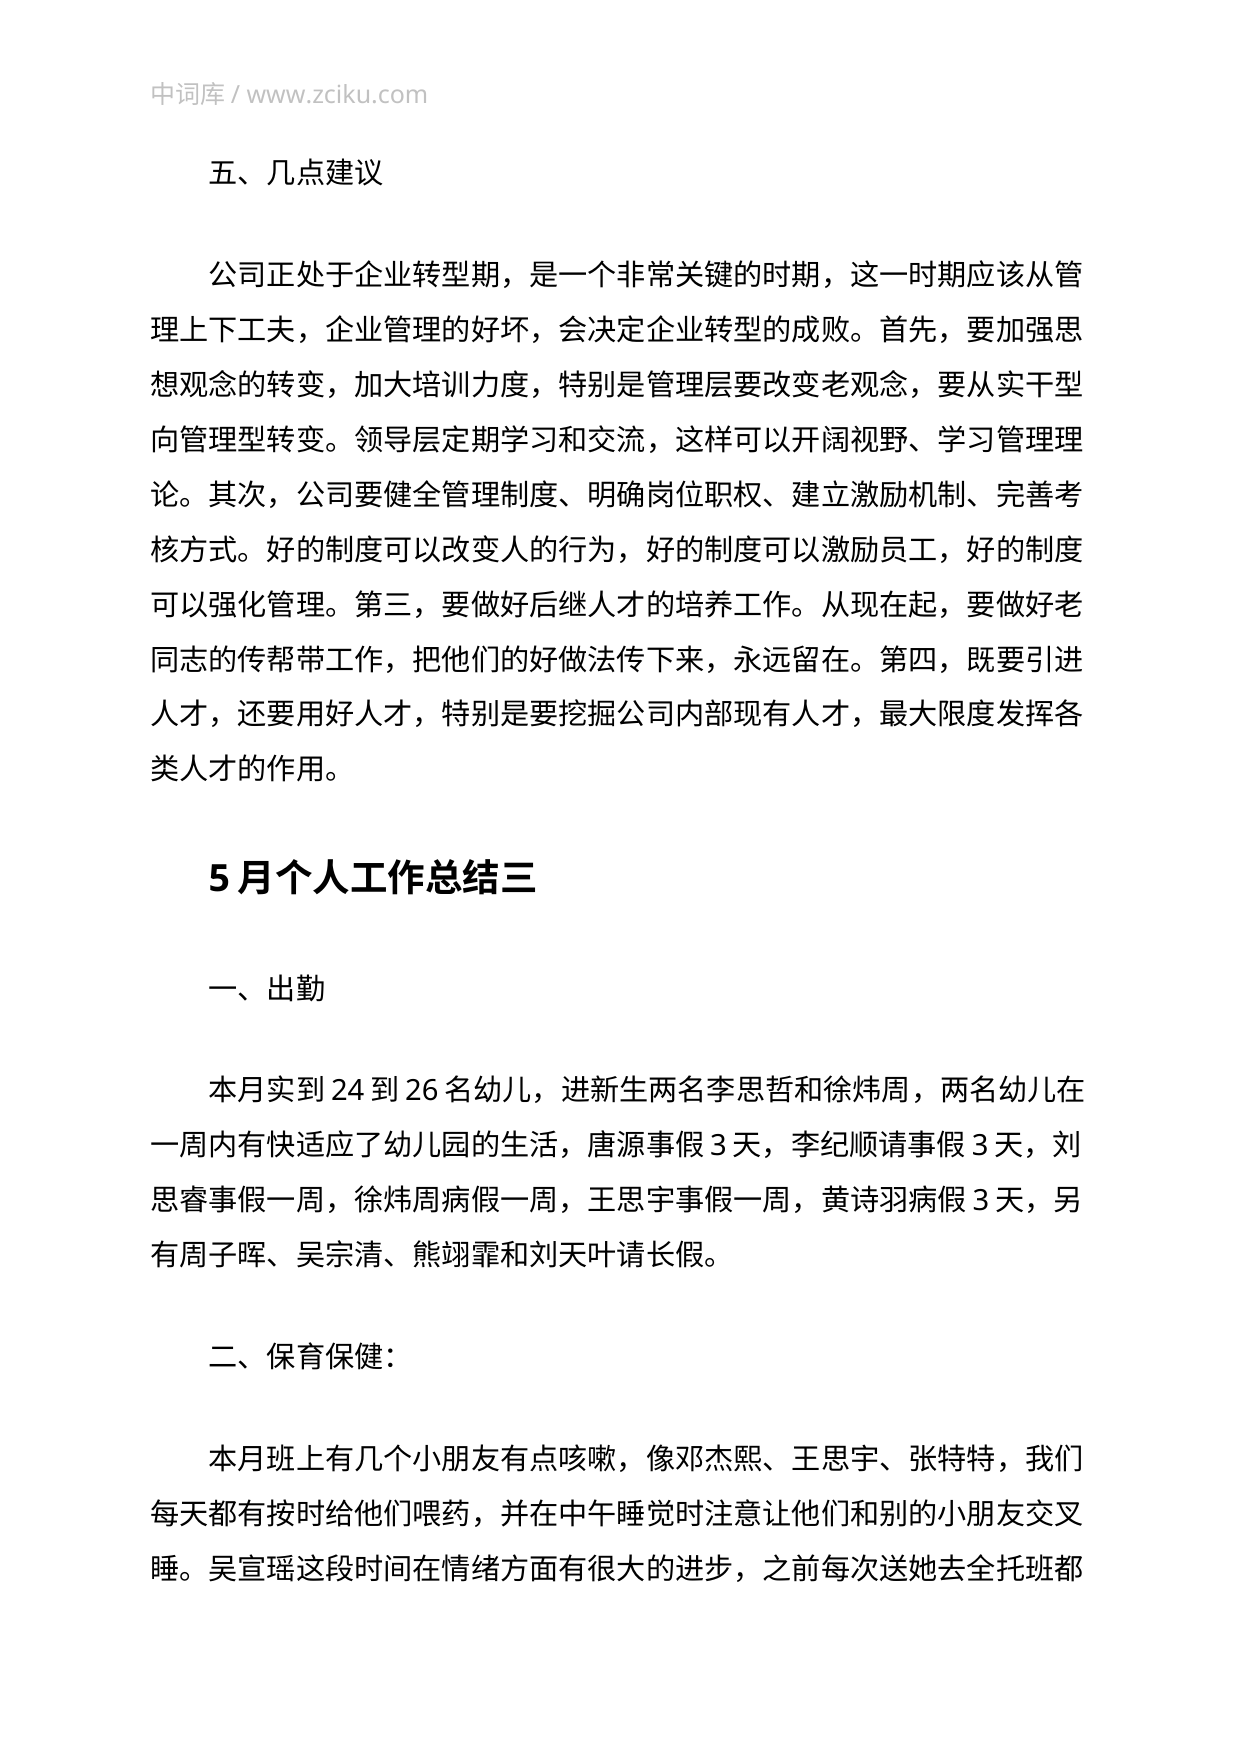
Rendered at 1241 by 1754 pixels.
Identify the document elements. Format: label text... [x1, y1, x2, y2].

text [150, 1436, 1090, 1588]
text 5月个人工作总结三 [150, 848, 1090, 902]
text 二、保育保健： [150, 1334, 1090, 1376]
text 五、几点建议 [150, 150, 1090, 192]
text 本月实到24到26名幼儿，进新生两名李思哲和徐炜周，两名幼儿在一周内有快适应了幼儿园的生活，唐源事假3天，李纪顺请事假3天，刘思睿事假一周，徐炜周病假一周，王思宇事假一周，黄诗羽病假3天，另有周子晖、吴宗清、熊翊霏和刘天叶请长假。 [150, 1067, 1090, 1274]
text 公司正处于企业转型期，是一个非常关键的时期，这一时期应该从管理上下工夫，企业管理的好坏，会决定企业转型的成败。首先，要加强思想观念的转变，加大培训力度，特别是管理层要改变老观念，要从实干型向管理型转变。领导层定期学习和交流，这样可以开阔视野、学习管理理论。其次，公司要健全管理制度、明确岗位职权、建立激励机制、完善考核方式。好的制度可以改变人的行为，好的制度可以激励员工，好的制度可以强化管理。第三，要做好后继人才的培养工作。从现在起，要做好老同志的传帮带工作，把他们的好做法传下来，永远留在。第四，既要引进人才，还要用好人才，特别是要挖掘公司内部现有人才，最大限度发挥各类人才的作用。 [150, 252, 1090, 788]
text 一、出勤 [150, 965, 1090, 1007]
